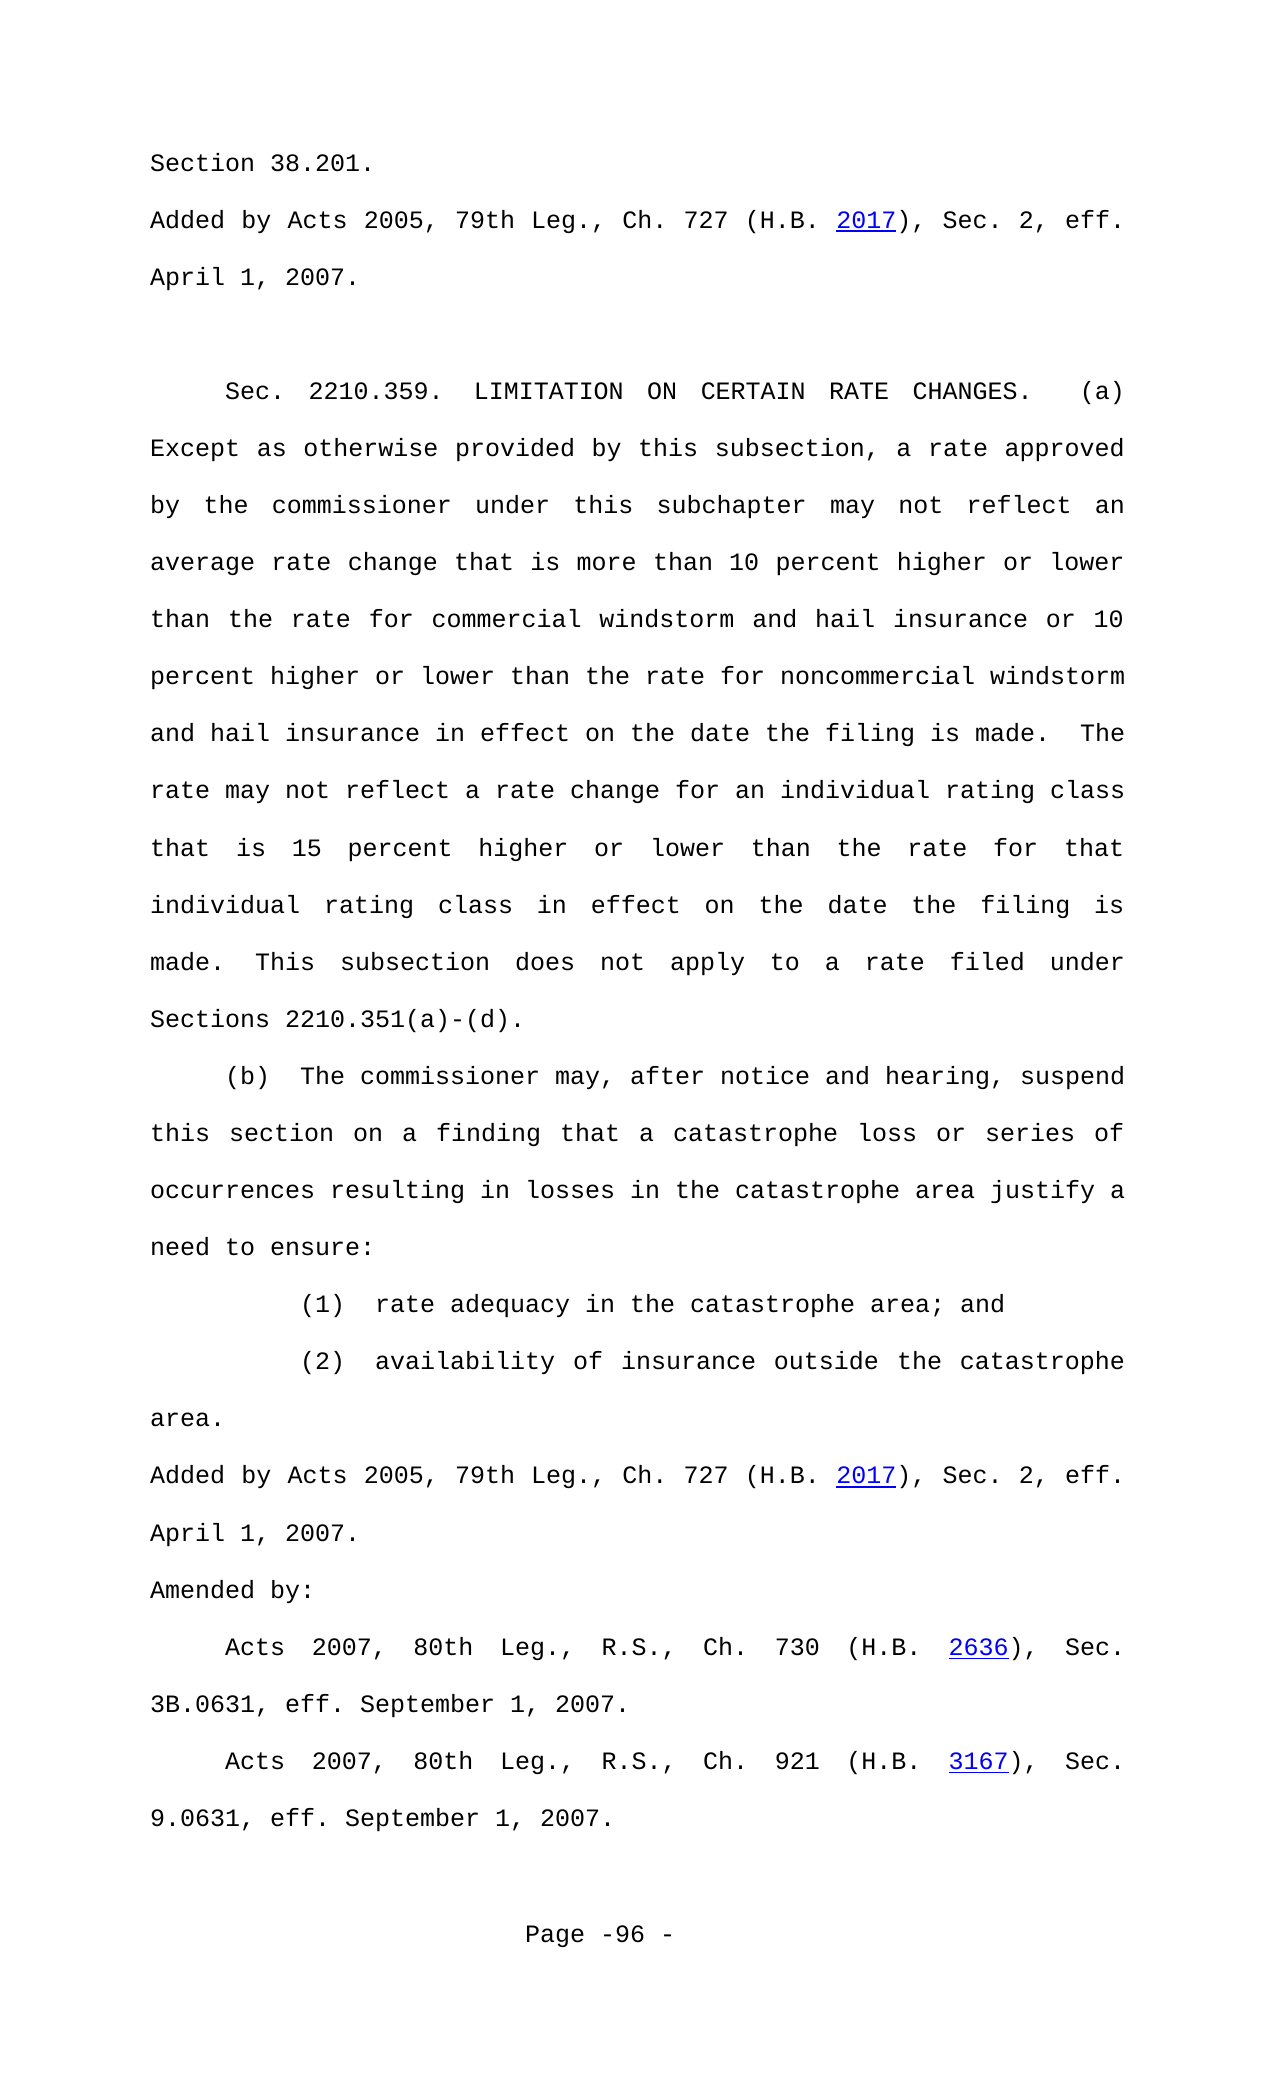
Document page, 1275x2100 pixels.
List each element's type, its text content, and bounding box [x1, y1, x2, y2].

text Sec. 2210.359. LIMITATION ON CERTAIN RATE CHANGES. (a) Except as otherwise provided by this subsection, a rate approved by the commissioner under this subchapter may not reflect an average rate change that is more than 10 percent higher or lower than the rate for commercial windstorm and hail insurance or 10 percent higher or lower than the rate for noncommercial windstorm and hail insurance in effect on the date the filing is made. The rate may not reflect a rate change for an individual rating class that is 15 percent higher or lower than the rate for that individual rating class in effect on the date the filing is made. This subsection does not apply to a rate filed under Sections 2210.351(a)-(d). [150, 378, 1125, 1035]
text Added by Acts 2005, 79th Leg., Ch. 727 (H.B. 2017), Sec. 2, eff. April 1, 2007. [150, 1463, 1125, 1548]
text (1) rate adequacy in the catastrophe area; and [150, 1292, 1125, 1320]
text Amended by: [150, 1577, 1125, 1606]
text Added by Acts 2005, 79th Leg., Ch. 727 (H.B. 2017), Sec. 2, eff. April 1, 2007. [150, 207, 1125, 293]
text Acts 2007, 80th Leg., R.S., Ch. 921 (H.B. 3167), Sec. 9.0631, eff. September 1, 2007. [150, 1748, 1125, 1834]
text Acts 2007, 80th Leg., R.S., Ch. 730 (H.B. 2636), Sec. 3B.0631, eff. September 1, 2007. [150, 1634, 1125, 1720]
text (2) availability of insurance outside the catastrophe area. [150, 1349, 1125, 1434]
text (b) The commissioner may, after notice and hearing, suspend this section on a finding that a catastrophe loss or series of occurrences resulting in losses in the catastrophe area justify a need to ensure: [150, 1063, 1125, 1263]
